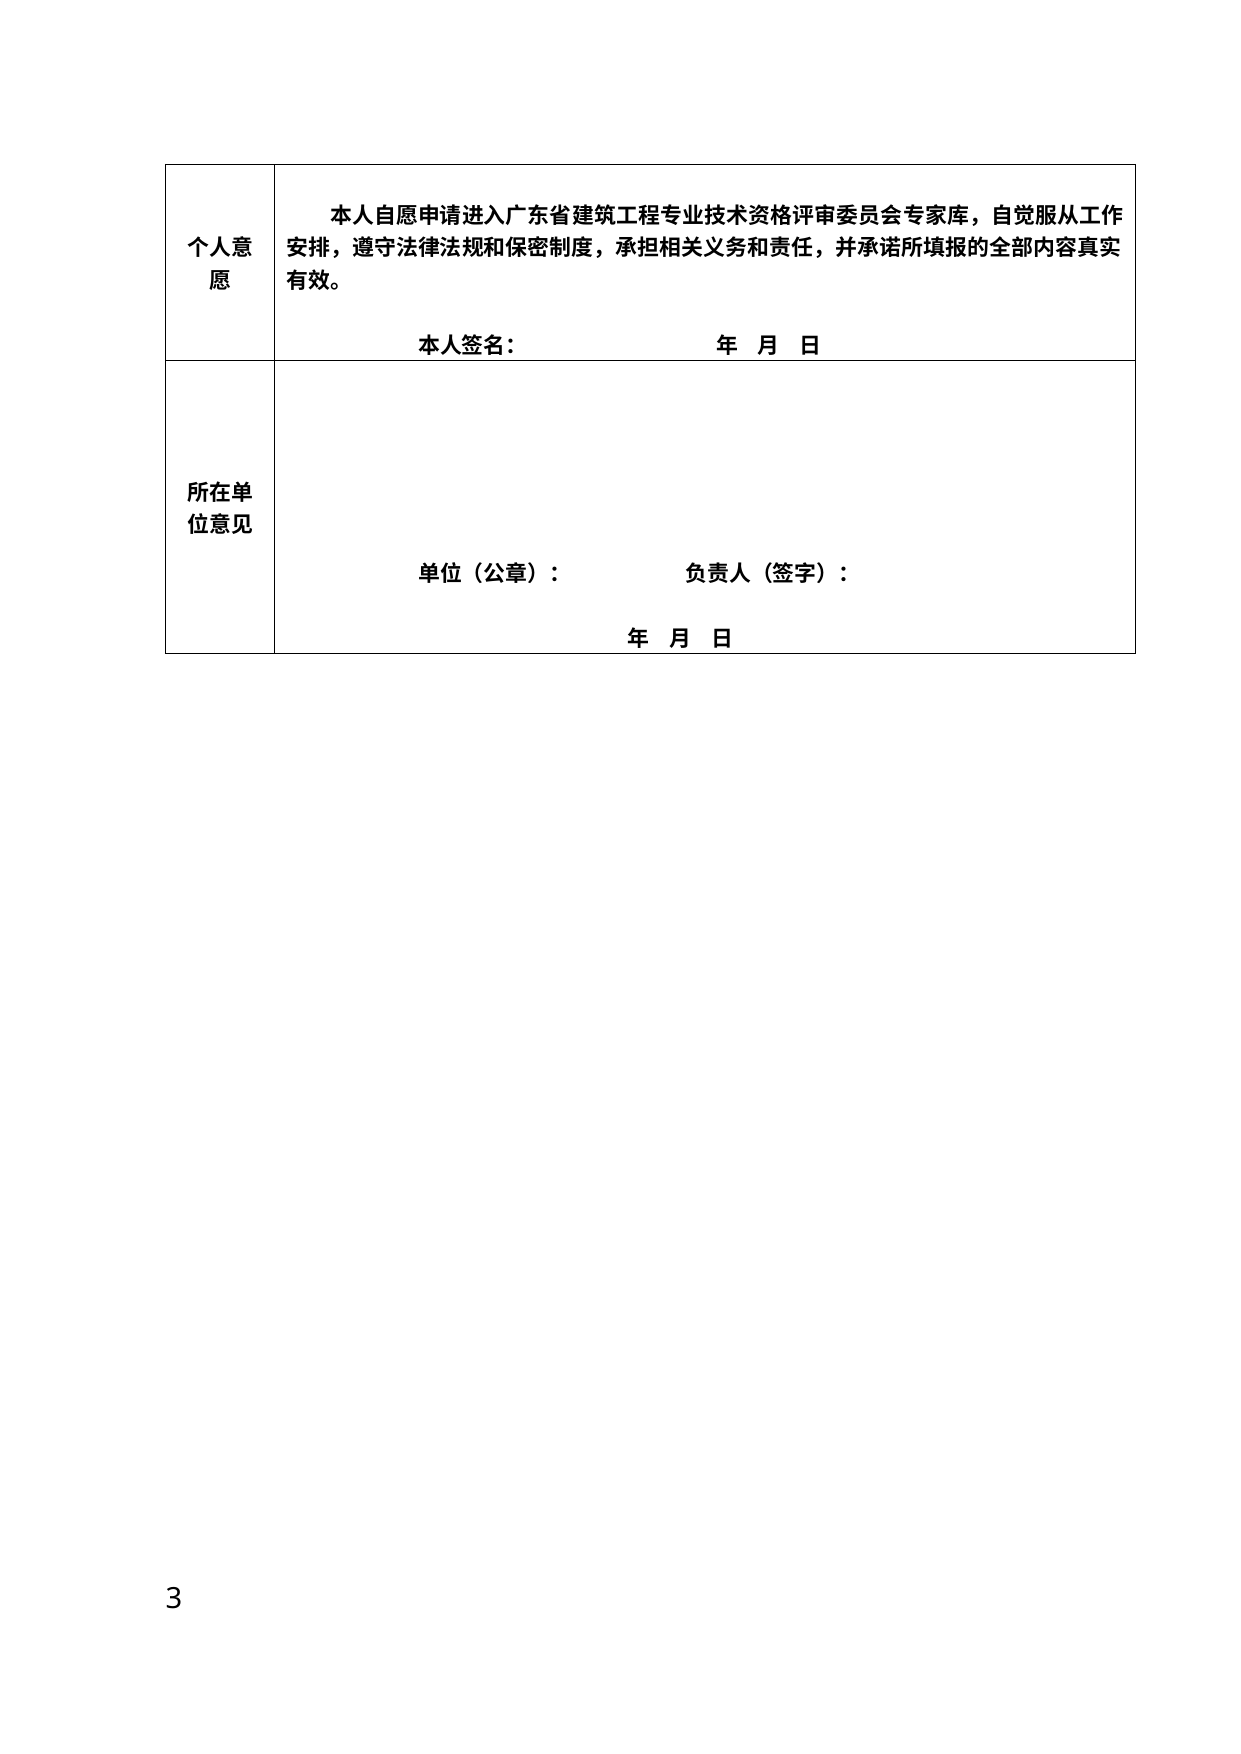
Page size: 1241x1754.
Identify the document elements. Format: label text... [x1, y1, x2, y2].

table_cell 个人意愿 [166, 165, 274, 360]
table_cell 本人自愿申请进入广东省建筑工程专业技术资格评审委员会专家库，自觉服从工作安排，遵守法律法规和保密制度，承担相关义务和责任，并承诺所填报的全部内容真实有效。 本人签名： 年 月 日 [275, 165, 1135, 360]
table_cell 单位（公章）： 负责人（签字）： 年 月 日 [275, 361, 1135, 653]
table_cell 所在单位意见 [166, 361, 274, 653]
